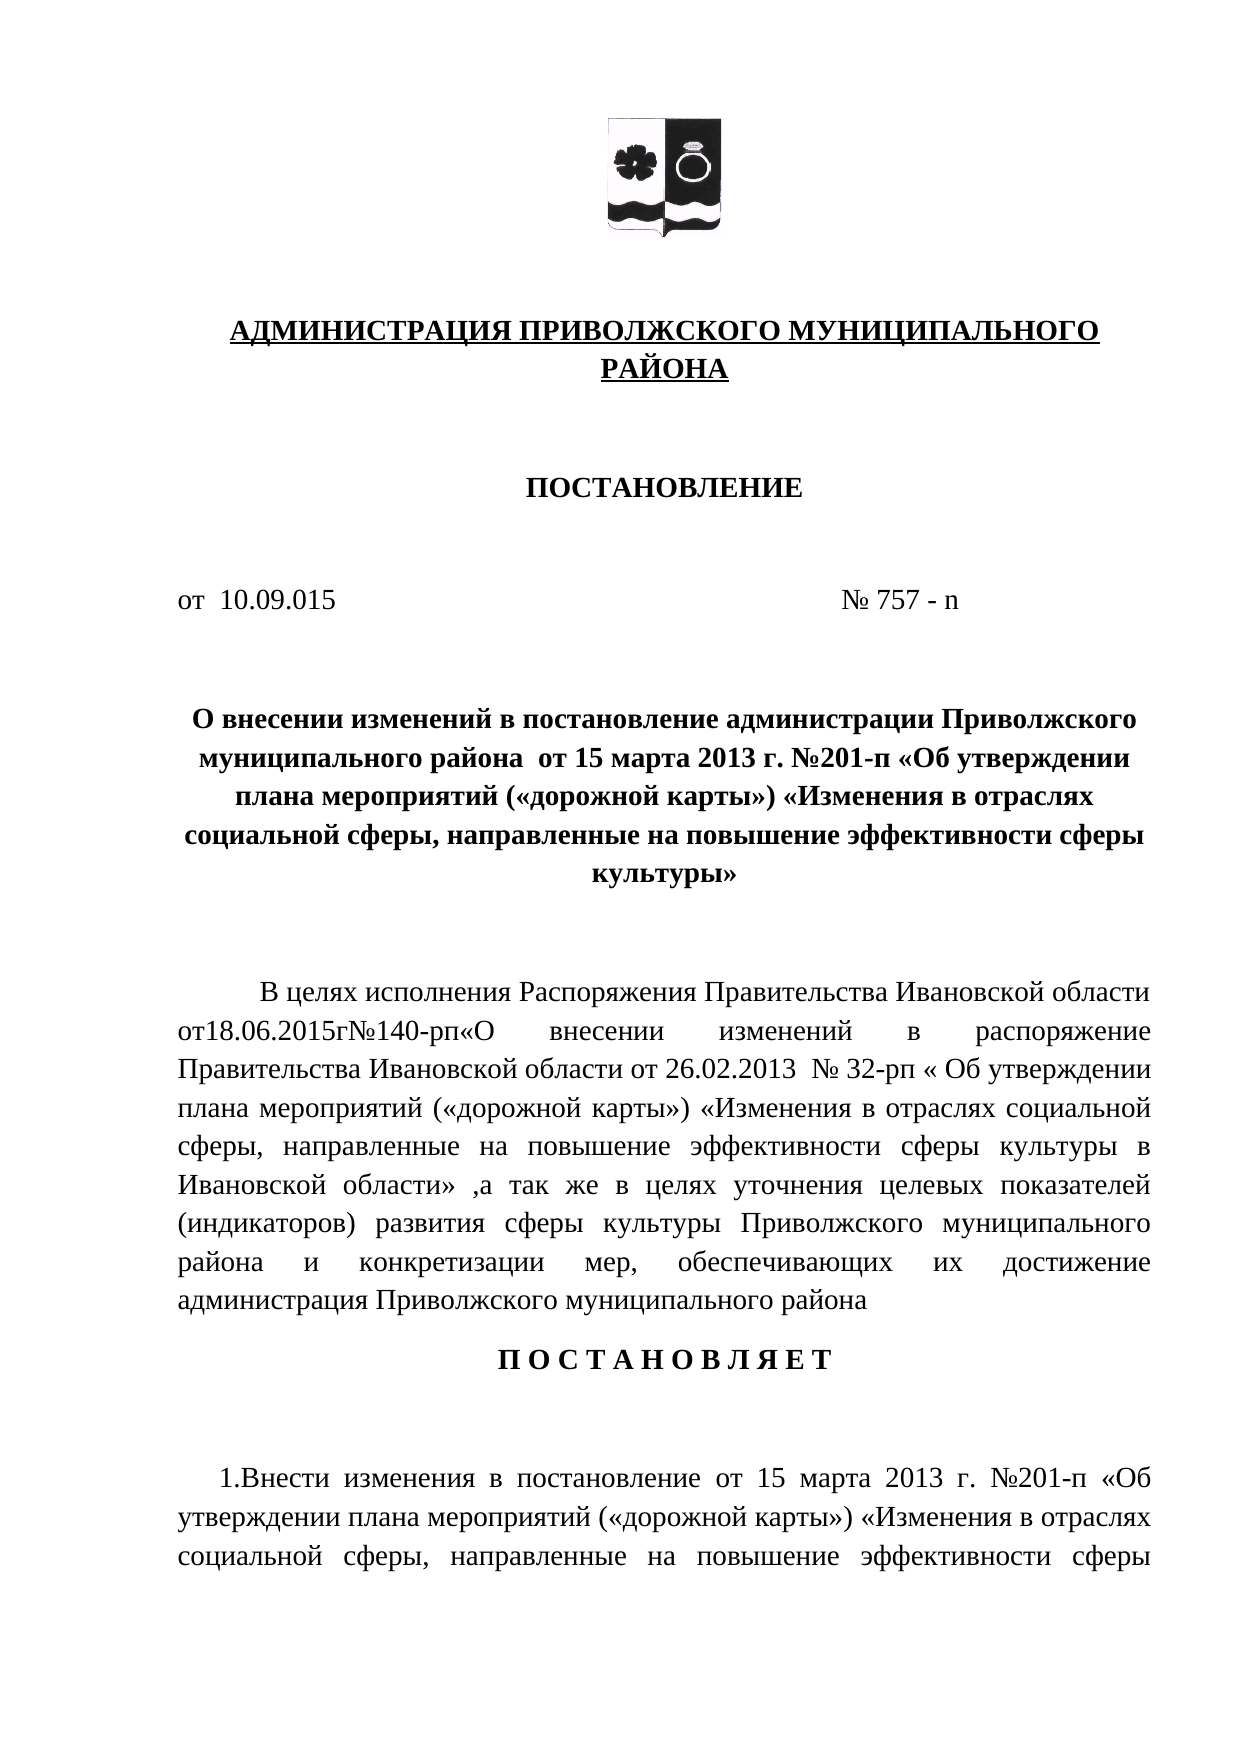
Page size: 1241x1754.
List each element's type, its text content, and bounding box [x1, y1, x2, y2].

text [177, 1461, 1152, 1571]
text от 10.09.015 № 757 - n [177, 582, 1152, 616]
text В целях исполнения Распоряжения Правительства Ивановской области от18.06.2015г№140-рп«О внесении изменений в распоряжение Правительства Ивановской области от 26.02.2013 № 32-рп « Об утверждении плана мероприятий («дорожной карты») «Изменения в отраслях социальной сферы, направленные на повышение эффективности сферы культуры в Ивановской области» ,а так же в целях уточнения целевых показателей (индикаторов) развития сферы культуры Приволжского муниципального района и конкретизации мер, обеспечивающих их достижение администрация Приволжского муниципального района [177, 974, 1152, 1316]
text П О С Т А Н О В Л Я Е Т [177, 1342, 1152, 1375]
text АДМИНИСТРАЦИЯ ПРИВОЛЖСКОГО МУНИЦИПАЛЬНОГО РАЙОНА [177, 313, 1152, 385]
text О внесении изменений в постановление администрации Приволжского муниципального района от 15 марта 2013 г. №201-п «Об утверждении плана мероприятий («дорожной карты») «Изменения в отраслях социальной сферы, направленные на повышение эффективности сферы культуры» [177, 701, 1152, 889]
picture [607, 118, 722, 237]
text ПОСТАНОВЛЕНИЕ [177, 470, 1152, 504]
